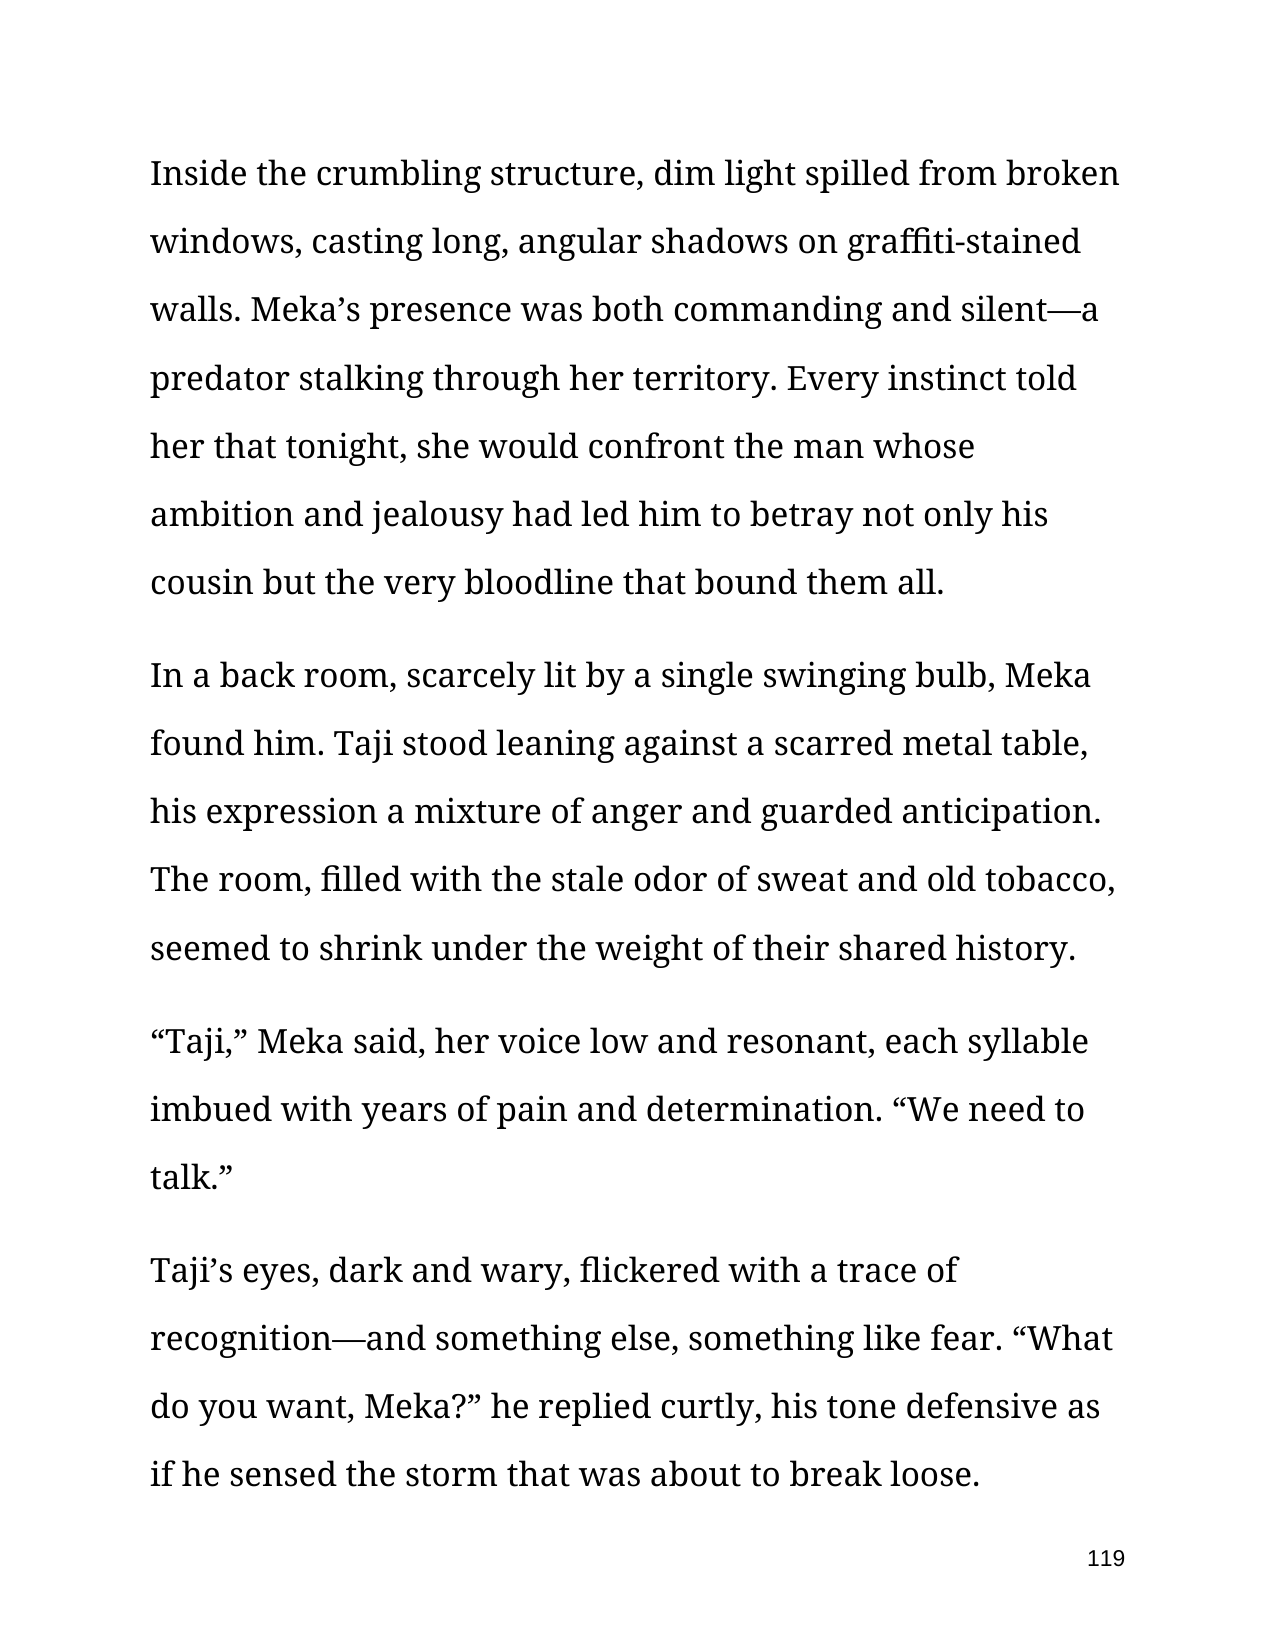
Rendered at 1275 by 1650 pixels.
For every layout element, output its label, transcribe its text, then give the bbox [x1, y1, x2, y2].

text Taji’s eyes, dark and wary, flickered with a trace of recognition—and something else, something like fear. “What do you want, Meka?” he replied curtly, his tone defensive as if he sensed the storm that was about to break loose. [150, 1247, 1125, 1497]
text In a back room, scarcely lit by a single swinging bulb, Meka found him. Taji stood leaning against a scarred metal table, his expression a mixture of anger and guarded anticipation. The room, filled with the stale odor of sweat and old tobacco, seemed to shrink under the weight of their shared history. [150, 652, 1125, 970]
text “Taji,” Meka said, her voice low and resonant, each syllable imbued with years of pain and determination. “We need to talk.” [150, 1017, 1125, 1199]
text Inside the crumbling structure, dim light spilled from broken windows, casting long, angular shadows on graffiti-stained walls. Meka’s presence was both commanding and silent—a predator stalking through her territory. Every instinct told her that tonight, she would confront the man whose ambition and jealousy had led him to betray not only his cousin but the very bloodline that bound them all. [150, 150, 1125, 604]
